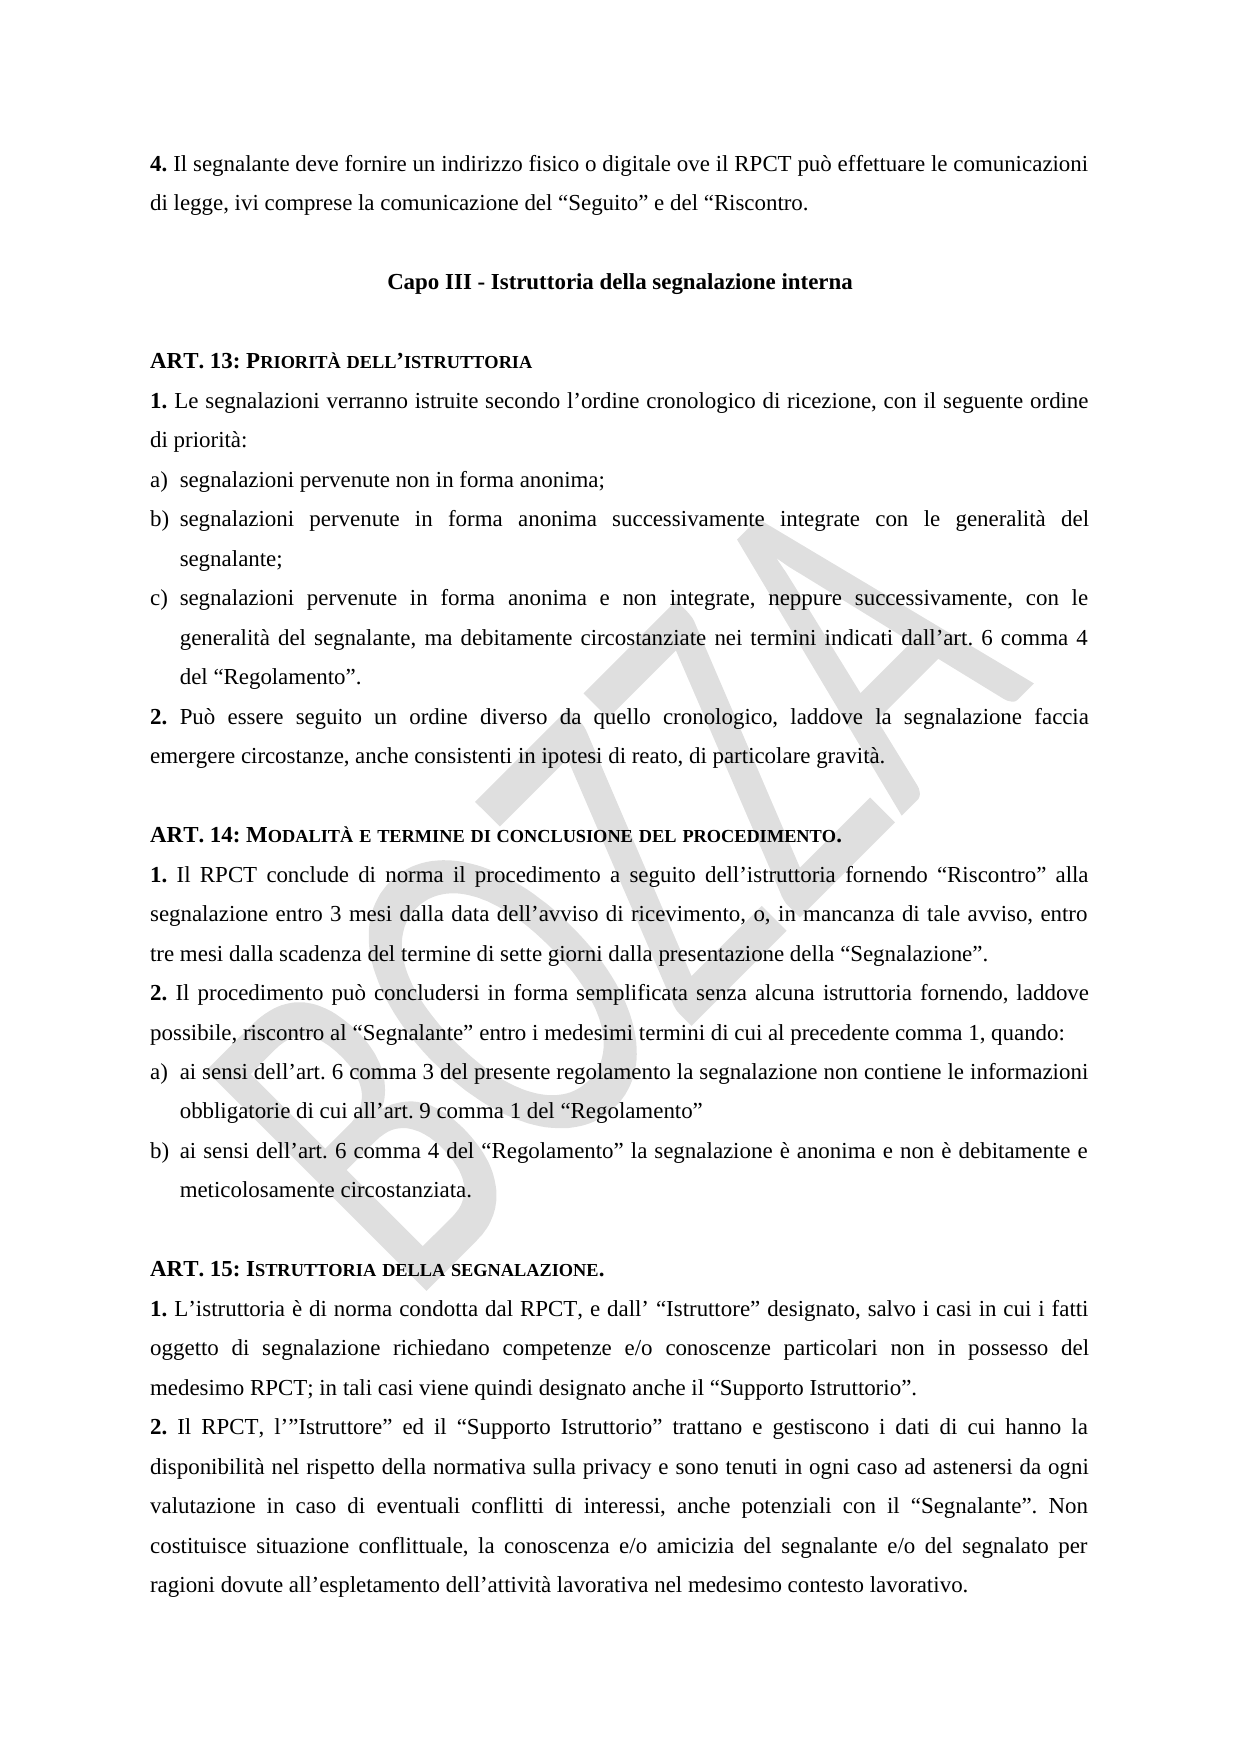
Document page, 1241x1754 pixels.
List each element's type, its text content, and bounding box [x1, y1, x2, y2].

list segnalazioni pervenute in forma anonima e non integrate, neppure successivamente, con le generalità del segnalante, ma debitamente circostanziate nei termini indicati dall’art. 6 comma 4 del “Regolamento”. [150, 584, 1090, 689]
text 2. Il RPCT, l’”Istruttore” ed il “Supporto Istruttorio” trattano e gestiscono i dati di cui hanno la disponibilità nel rispetto della normativa sulla privacy e sono tenuti in ogni caso ad astenersi da ogni valutazione in caso di eventuali conflitti di interessi, anche potenziali con il “Segnalante”. Non costituisce situazione conflittuale, la conoscenza e/o amicizia del segnalante e/o del segnalato per ragioni dovute all’espletamento dell’attività lavorativa nel medesimo contesto lavorativo. [150, 1413, 1090, 1598]
text ART. 15: Istruttoria della segnalazione. [150, 1255, 1090, 1282]
text Capo III - Istruttoria della segnalazione interna [150, 268, 1090, 295]
text 1. Le segnalazioni verranno istruite secondo l’ordine cronologico di ricezione, con il seguente ordine di priorità: [150, 387, 1090, 453]
text ART. 14: Modalità e termine di conclusione del procedimento. [150, 821, 1090, 847]
text ART. 13: Priorità dell’istruttoria [150, 347, 1090, 374]
text 1. Il RPCT conclude di norma il procedimento a seguito dell’istruttoria fornendo “Riscontro” alla segnalazione entro 3 mesi dalla data dell’avviso di ricevimento, o, in mancanza di tale avviso, entro tre mesi dalla scadenza del termine di sette giorni dalla presentazione della “Segnalazione”. [150, 861, 1090, 966]
list ai sensi dell’art. 6 comma 4 del “Regolamento” la segnalazione è anonima e non è debitamente e meticolosamente circostanziata. [150, 1137, 1090, 1203]
list segnalazioni pervenute in forma anonima successivamente integrate con le generalità del segnalante; [150, 505, 1090, 571]
text 2. Il procedimento può concludersi in forma semplificata senza alcuna istruttoria fornendo, laddove possibile, riscontro al “Segnalante” entro i medesimi termini di cui al precedente comma 1, quando: [150, 979, 1090, 1045]
list segnalazioni pervenute non in forma anonima; [150, 466, 1090, 492]
list ai sensi dell’art. 6 comma 3 del presente regolamento la segnalazione non contiene le informazioni obbligatorie di cui all’art. 9 comma 1 del “Regolamento” [150, 1058, 1090, 1124]
text 1. L’istruttoria è di norma condotta dal RPCT, e dall’ “Istruttore” designato, salvo i casi in cui i fatti oggetto di segnalazione richiedano competenze e/o conoscenze particolari non in possesso del medesimo RPCT; in tali casi viene quindi designato anche il “Supporto Istruttorio”. [150, 1295, 1090, 1400]
text 2. Può essere seguito un ordine diverso da quello cronologico, laddove la segnalazione faccia emergere circostanze, anche consistenti in ipotesi di reato, di particolare gravità. [150, 703, 1090, 768]
text 4. Il segnalante deve fornire un indirizzo fisico o digitale ove il RPCT può effettuare le comunicazioni di legge, ivi comprese la comunicazione del “Seguito” e del “Riscontro. [150, 150, 1090, 216]
